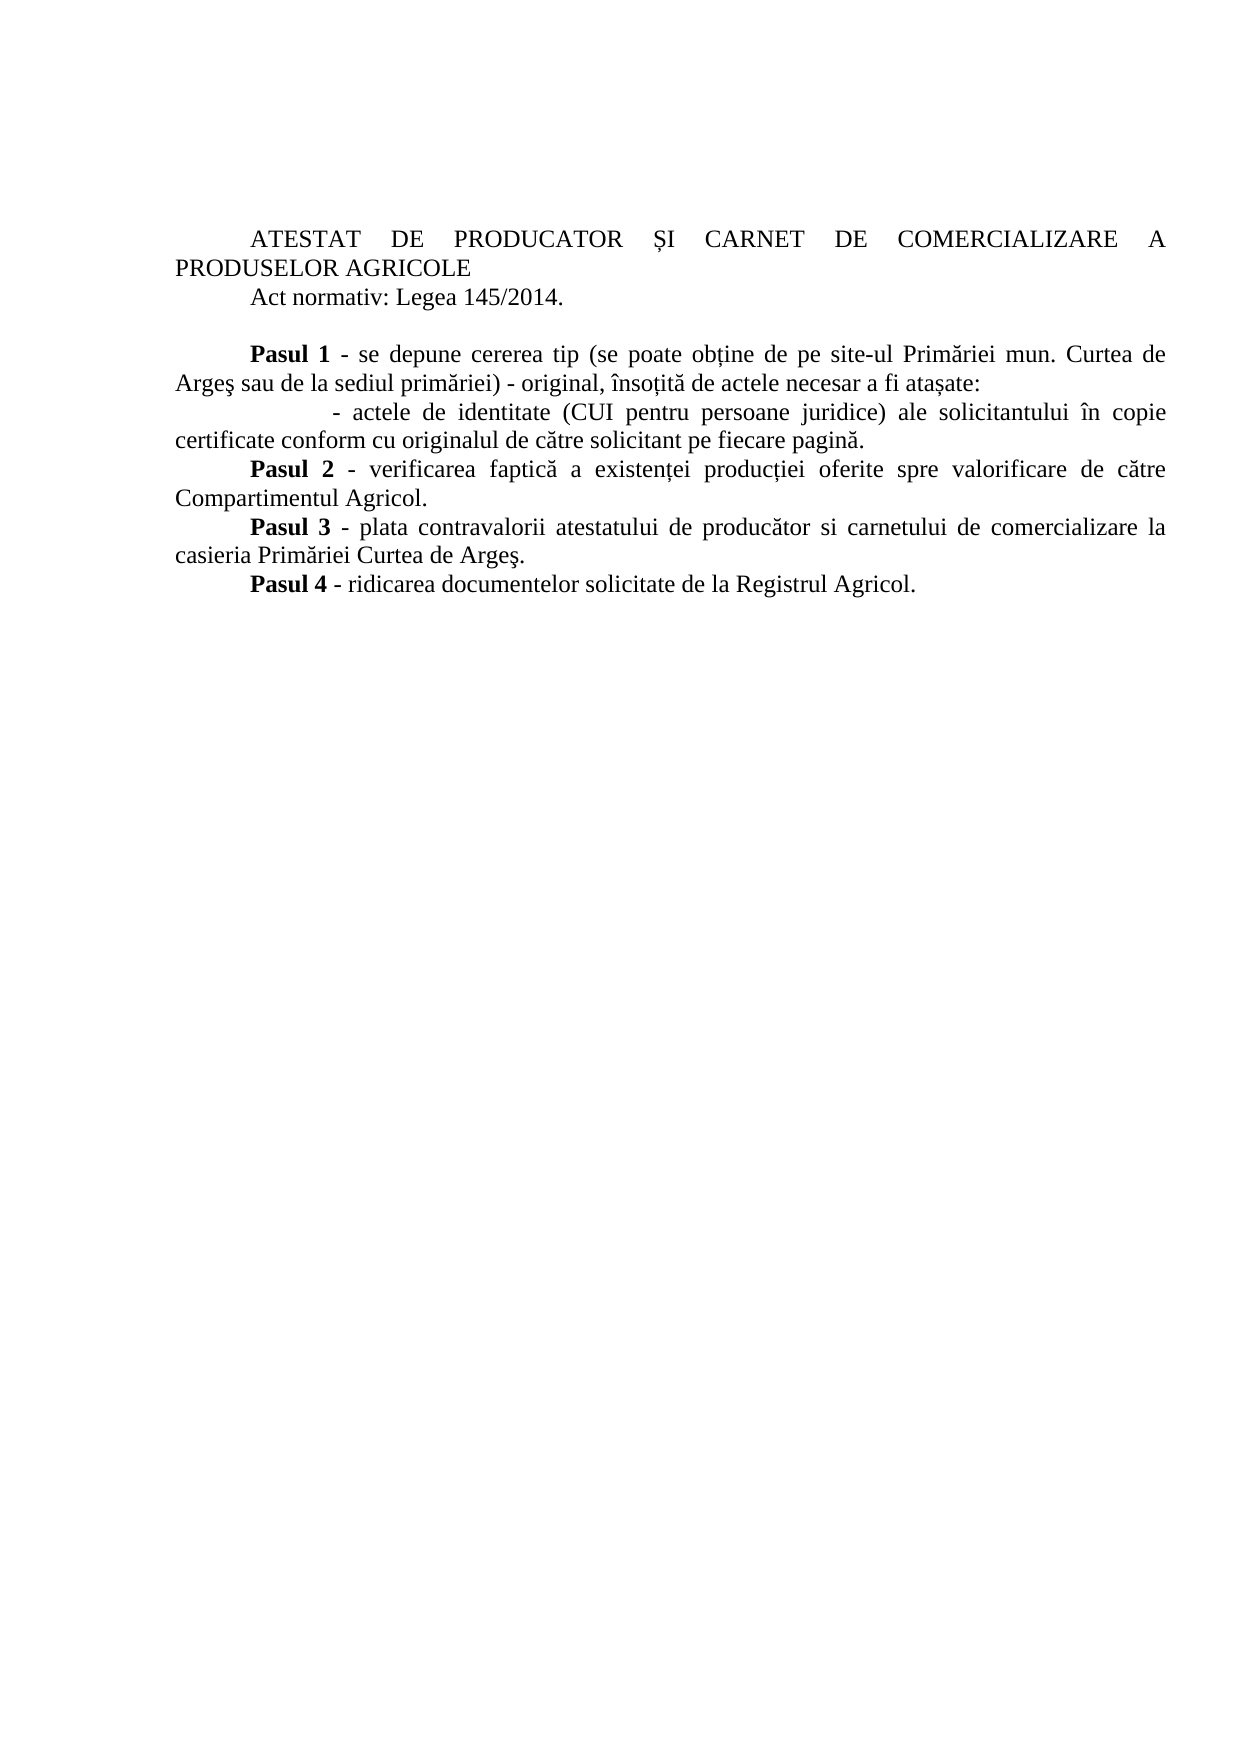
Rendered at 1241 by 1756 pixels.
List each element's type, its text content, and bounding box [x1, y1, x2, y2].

text Pasul 2 - verificarea faptică a existenței producției oferite spre valorificare de către Compartimentul Agricol. [175, 454, 1167, 512]
text Pasul 4 - ridicarea documentelor solicitate de la Registrul Agricol. [175, 569, 1167, 598]
text Pasul 3 - plata contravalorii atestatului de producător si carnetului de comercializare la casieria Primăriei Curtea de Argeş. [175, 512, 1167, 569]
text - actele de identitate (CUI pentru persoane juridice) ale solicitantului în copie certificate conform cu originalul de către solicitant pe fiecare pagină. [175, 397, 1167, 454]
text Pasul 1 - se depune cererea tip (se poate obține de pe site-ul Primăriei mun. Curtea de Argeş sau de la sediul primăriei) - original, însoțită de actele necesar a fi atașate: [175, 339, 1167, 397]
text ATESTAT DE PRODUCATOR ȘI CARNET DE COMERCIALIZARE A PRODUSELOR AGRICOLE [175, 224, 1167, 282]
text Act normativ: Legea 145/2014. [175, 282, 1167, 310]
